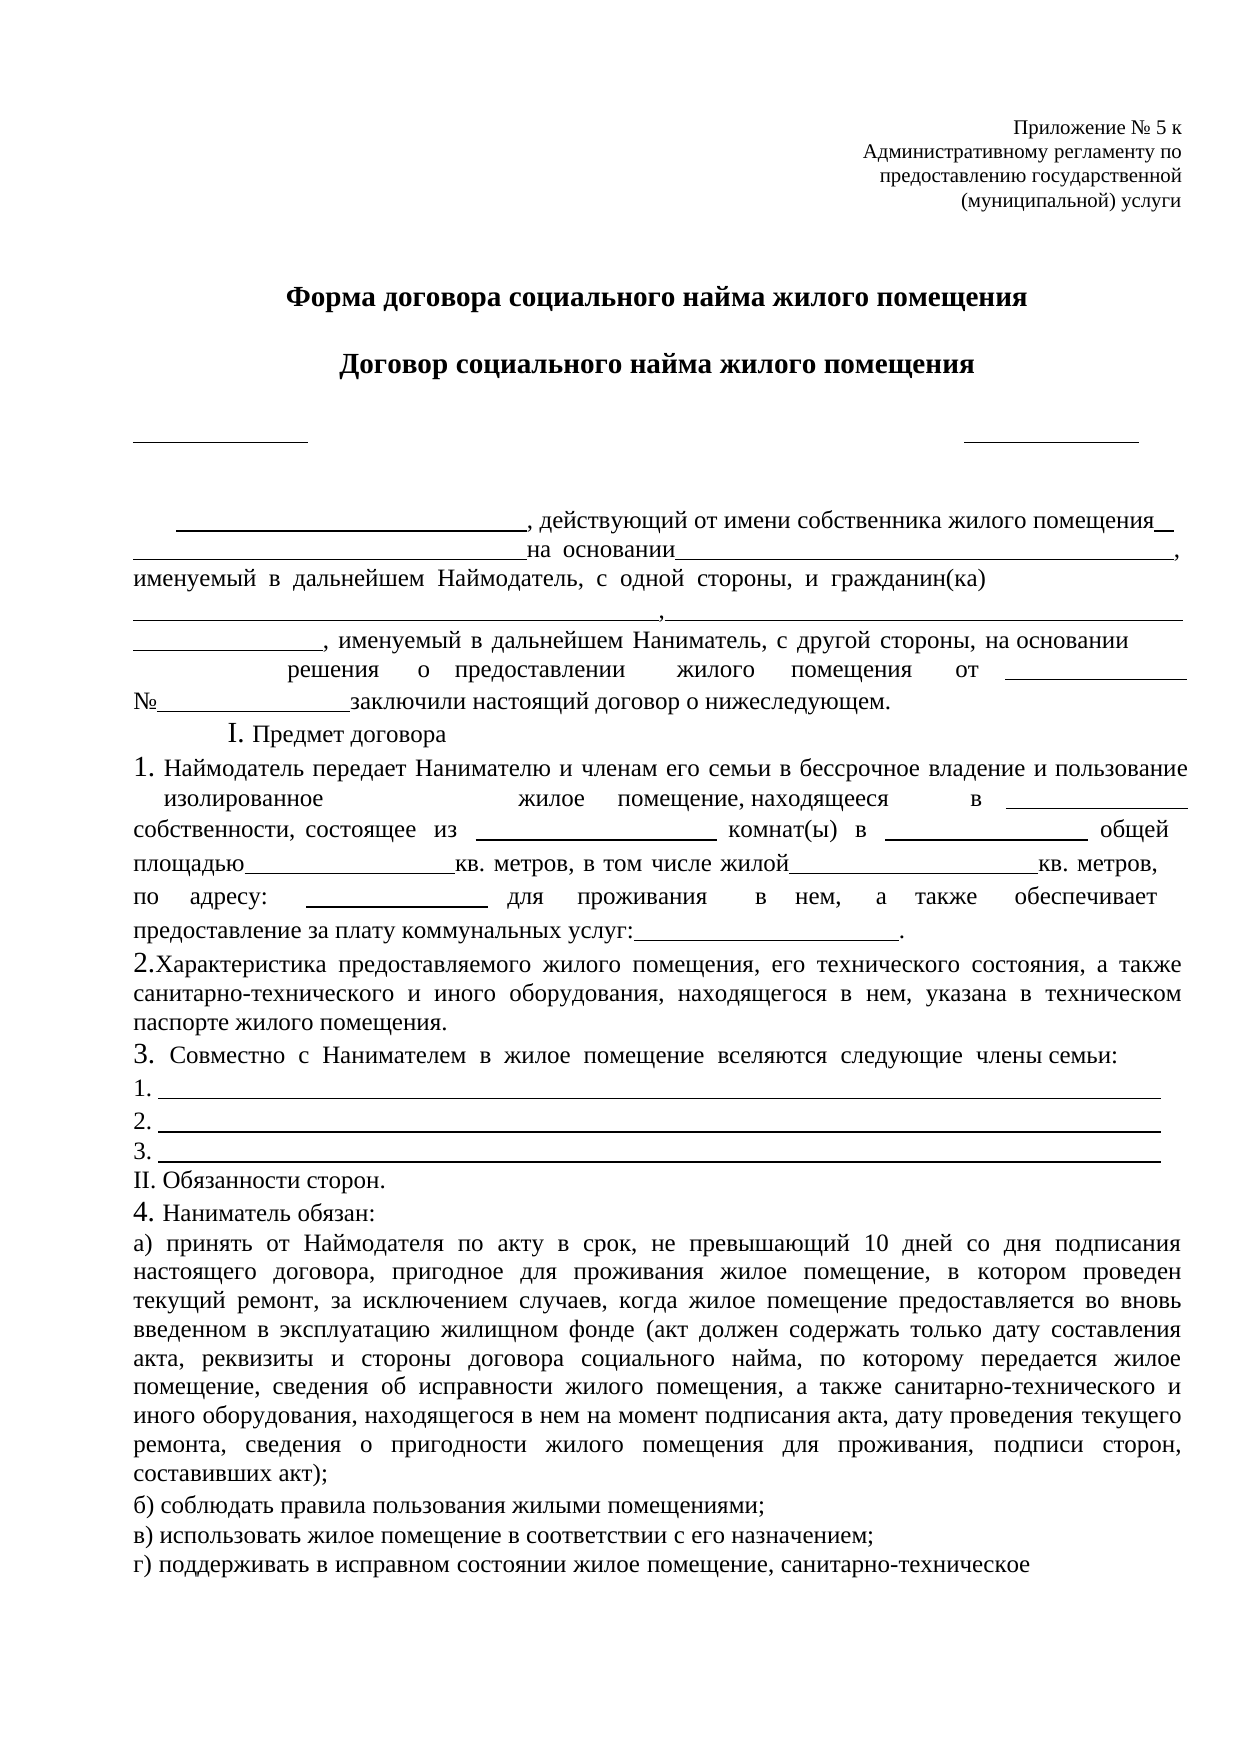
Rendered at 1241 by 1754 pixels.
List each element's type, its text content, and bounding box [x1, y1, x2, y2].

text (муниципальной) услуги [100, 188, 1181, 212]
text б) соблюдать правила пользования жилыми помещениями; [133, 1486, 1223, 1520]
text в) использовать жилое помещение в соответствии с его назначением; [133, 1520, 1223, 1549]
text , [133, 591, 1223, 625]
text II. Обязанности сторон. [133, 1165, 1223, 1194]
text г) поддерживать в исправном состоянии жилое помещение, санитарно-техническое [133, 1549, 1223, 1578]
text , действующий от имени собственника жилого помещения на основании , именуемый в дальнейшем Наймодатель, с одной стороны, и гражданин(ка) [133, 505, 1181, 591]
text общей [1100, 812, 1223, 844]
text Приложение № 5 к Административному регламенту по предоставлению государственной [721, 115, 1182, 187]
text собственности, состоящее из [133, 812, 716, 844]
text 1. [133, 1069, 1223, 1103]
list Совместно с Нанимателем в жилое помещение вселяются следующие члены семьи: [133, 1036, 1181, 1069]
text 3. [133, 1136, 1223, 1165]
text 2. [133, 1103, 1223, 1136]
text площадью кв. метров, в том числе жилой кв. метров, [133, 844, 1223, 878]
text № заключили настоящий договор о нижеследующем. [133, 682, 1223, 716]
subtitle Форма договора социального найма жилого помещения Договор социального найма жилого помещения [286, 279, 1030, 380]
list Характеристика предоставляемого жилого помещения, его технического состояния, а также санитарно-технического и иного оборудования, находящегося в нем, указана в техническом паспорте жилого помещения. [133, 945, 1182, 1036]
text , именуемый в дальнейшем Наниматель, с другой стороны, на основании решения о предоставлении жилого помещения от [133, 625, 1187, 682]
list Наниматель обязан: [133, 1194, 1223, 1228]
text предоставление за плату коммунальных услуг: . [133, 911, 1223, 945]
text а) принять от Наймодателя по акту в срок, не превышающий 10 дней со дня подписания настоящего договора, пригодное для проживания жилое помещение, в котором проведен текущий ремонт, за исключением случаев, когда жилое помещение предоставляется во вновь введенном в эксплуатацию жилищном фонде (акт должен содержать только дату составления акта, реквизиты и стороны договора социального найма, по которому передается жилое помещение, сведения об исправности жилого помещения, а также санитарно-технического и иного оборудования, находящегося в нем на момент подписания акта, дату проведения текущего ремонта, сведения о пригодности жилого помещения для проживания, подписи сторон, составивших акт); [133, 1228, 1182, 1486]
list Наймодатель передает Нанимателю и членам его семьи в бессрочное владение и пользование изолированное жилое помещение, находящееся в [133, 749, 1188, 812]
list Предмет договора [227, 716, 1223, 749]
text по адресу: для проживания в нем, а также обеспечивает [133, 878, 1223, 911]
text комнат(ы) в [728, 812, 1088, 844]
